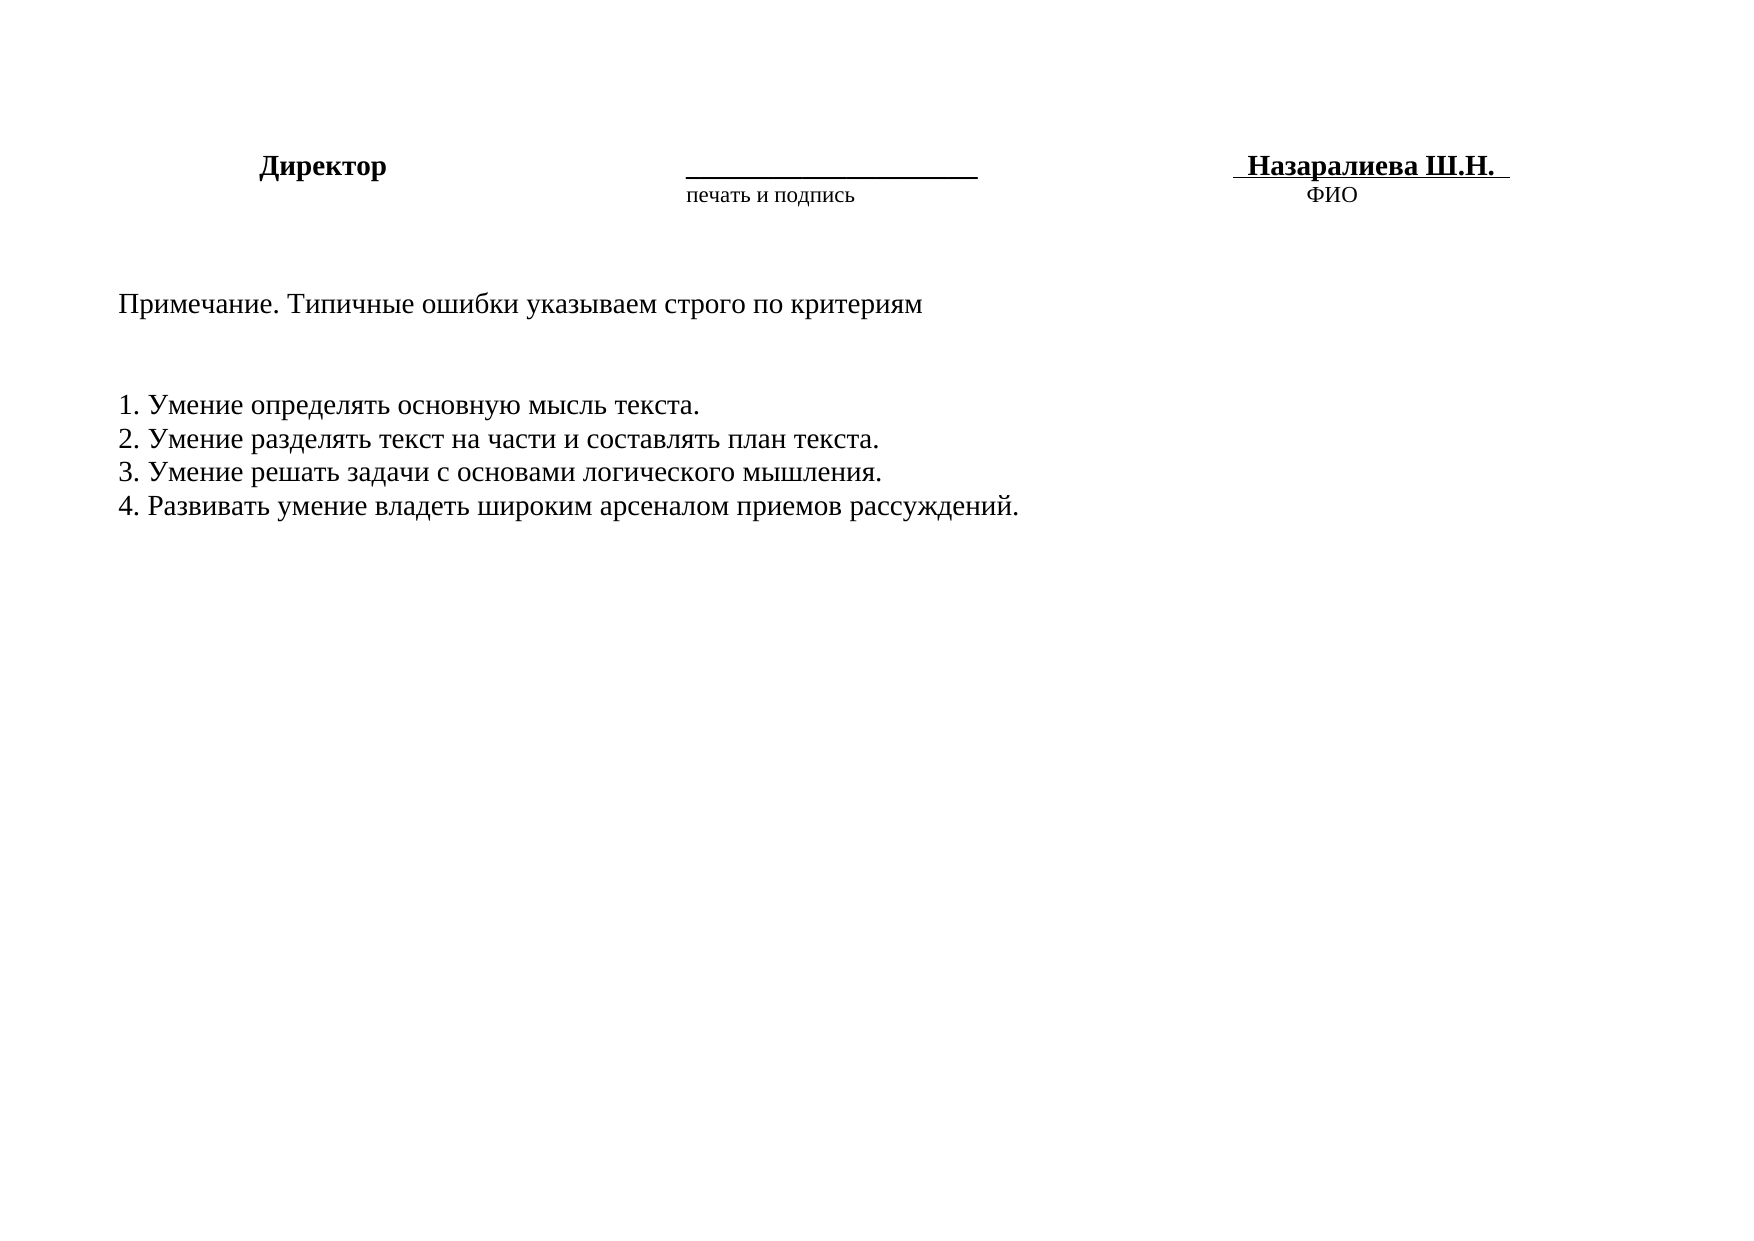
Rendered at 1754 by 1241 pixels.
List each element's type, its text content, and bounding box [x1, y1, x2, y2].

text печать и подпись ФИО [118, 181, 1636, 208]
text 1. Умение определять основную мысль текста. [118, 387, 1636, 421]
text 4. Развивать умение владеть широким арсеналом приемов рассуждений. [118, 488, 1636, 521]
text 3. Умение решать задачи с основами логического мышления. [118, 454, 1636, 488]
text Примечание. Типичные ошибки указываем строго по критериям [118, 287, 1636, 320]
text Директор ____________________ Назаралиева Ш.Н. [118, 148, 1636, 181]
text 2. Умение разделять текст на части и составлять план текста. [118, 421, 1636, 454]
